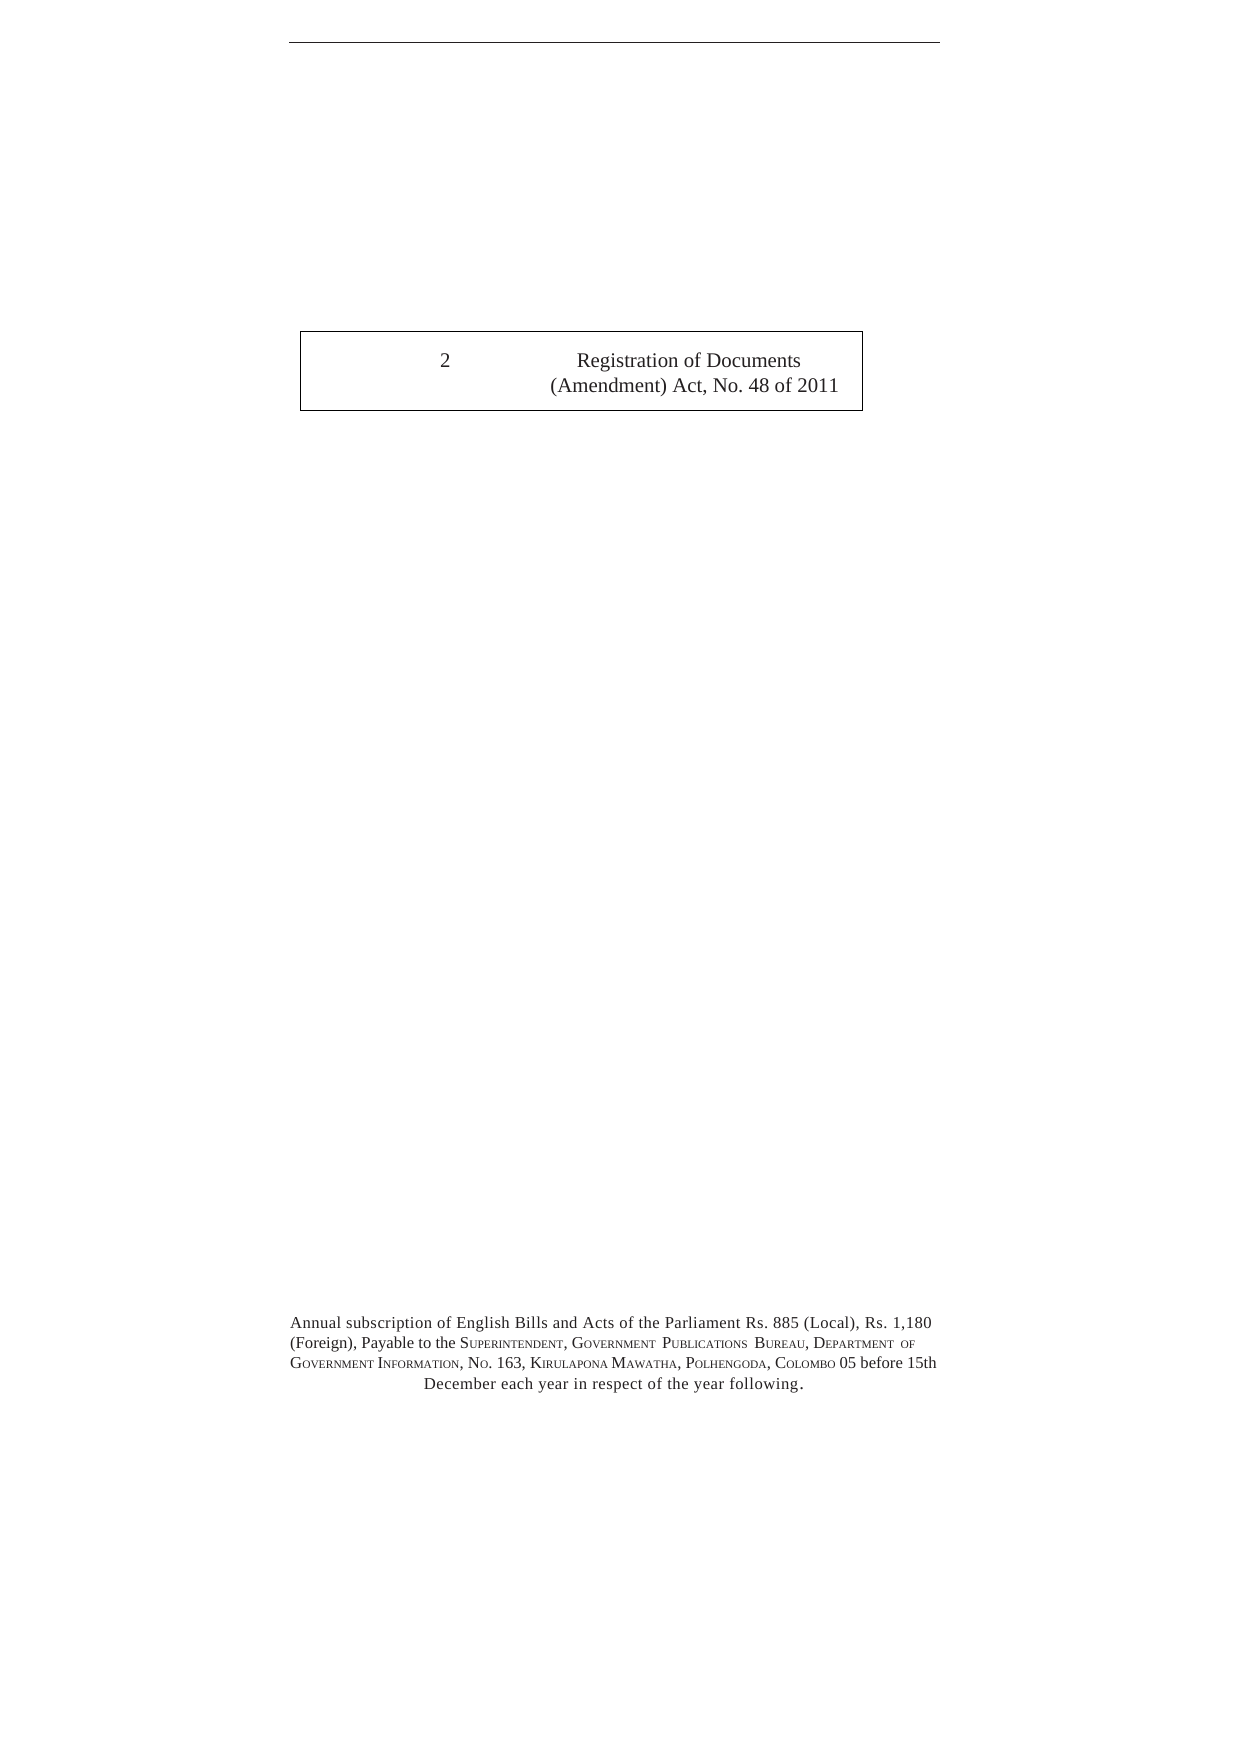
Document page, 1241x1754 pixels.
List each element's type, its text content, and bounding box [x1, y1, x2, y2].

text GOVERNMENT INFORMATION, NO. 163, KIRULAPONA MAWATHA, POLHENGODA, COLOMBO 05 before 15th [290, 1353, 1240, 1372]
text Annual subscription of English Bills and Acts of the Parliament Rs. 885 (Local), Rs. 1,180 [290, 1313, 1240, 1332]
text 2 Registration of Documents [440, 347, 1240, 372]
text December each year in respect of the year following. [424, 1372, 1240, 1394]
text (Foreign), Payable to the SUPERINTENDENT, GOVERNMENT PUBLICATIONS BUREAU, DEPARTMENT OF [290, 1333, 1240, 1352]
text (Amendment) Act, No. 48 of 2011 [550, 372, 1240, 397]
